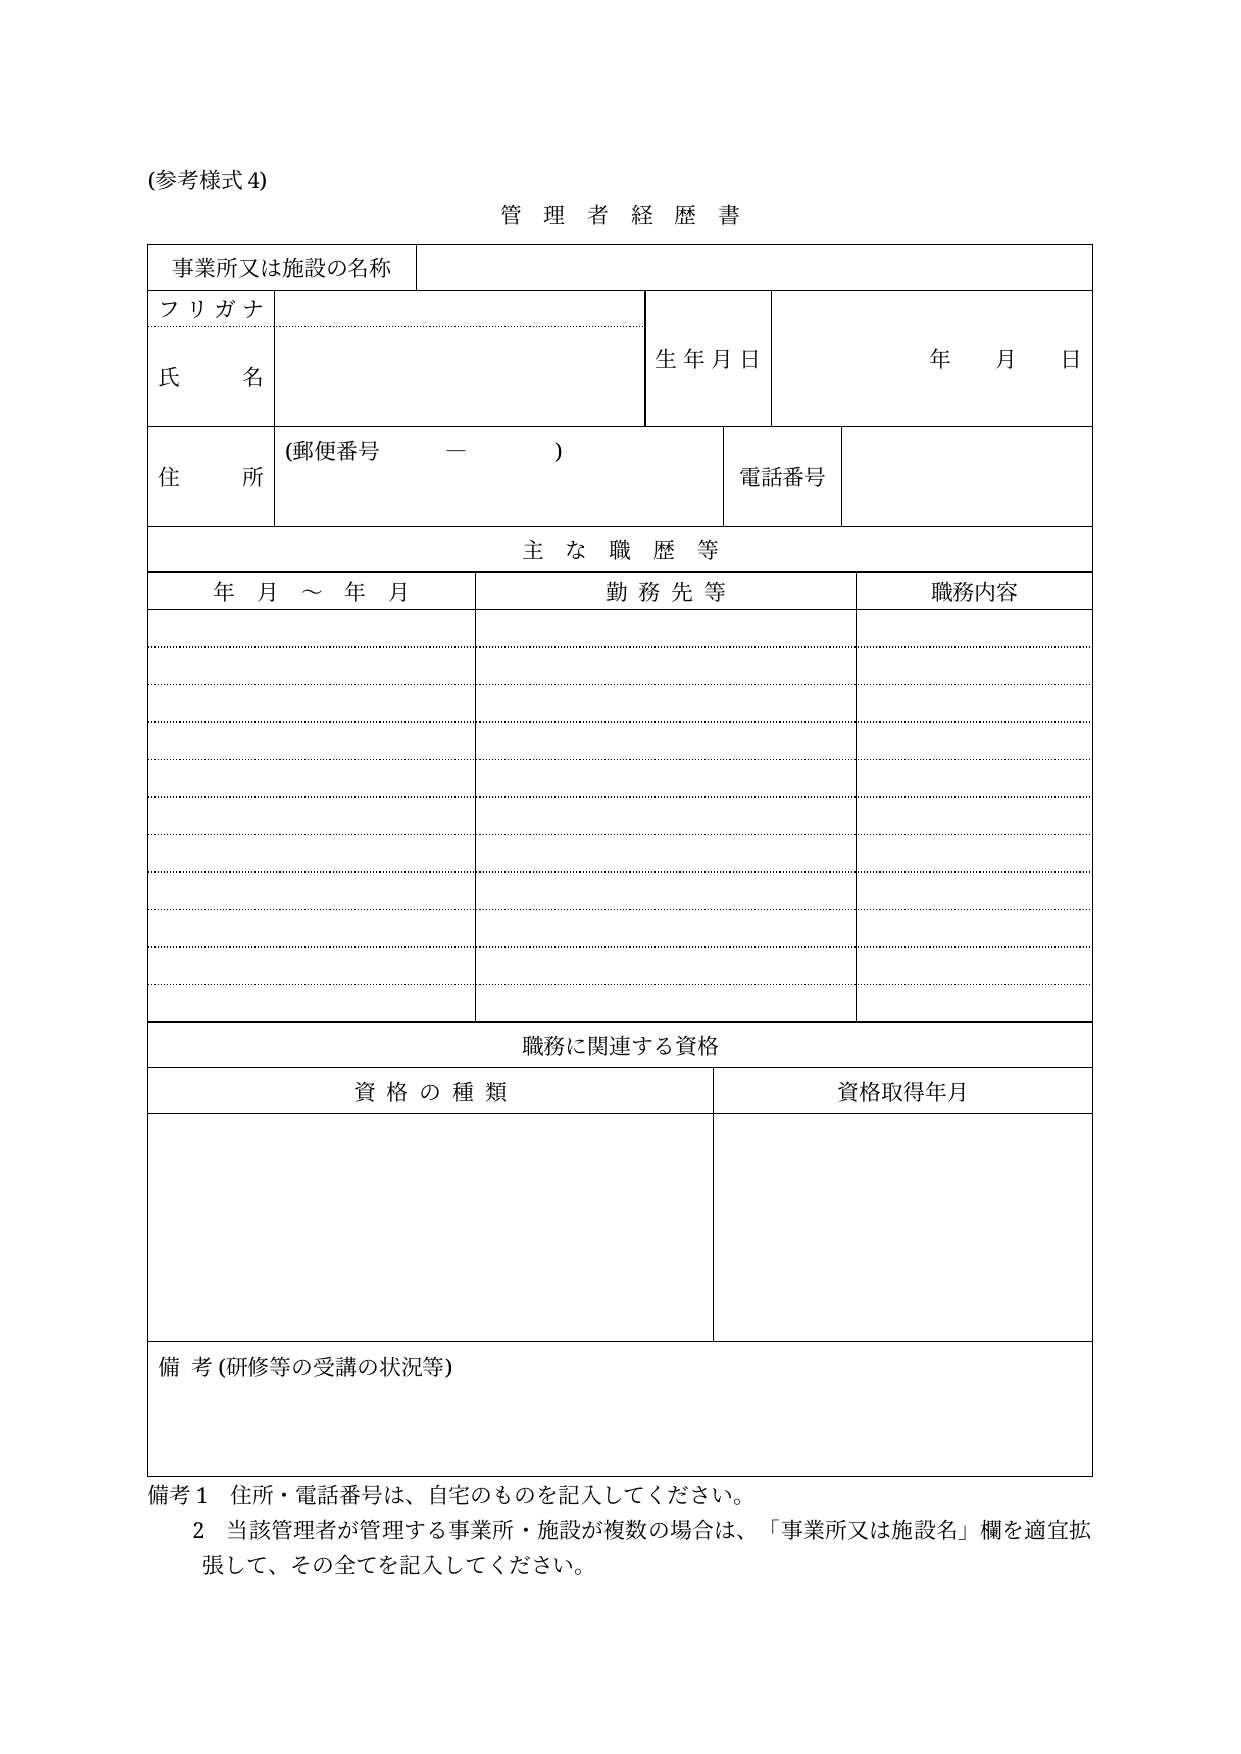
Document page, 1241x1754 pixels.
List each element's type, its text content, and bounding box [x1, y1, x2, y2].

table_cell [857, 834, 1092, 871]
table_cell [476, 834, 856, 871]
table_cell [476, 759, 856, 796]
table_cell [857, 946, 1092, 984]
table_cell [476, 796, 856, 834]
table_cell 勤務先等 [476, 573, 856, 609]
table_cell [857, 646, 1092, 684]
text 2 当該管理者が管理する事業所・施設が複数の場合は、「事業所又は施設名」欄を適宜拡張して、その全てを記入してください。 [148, 1511, 1092, 1581]
table_cell [857, 909, 1092, 946]
table_cell [148, 610, 475, 646]
table_cell フリガナ [148, 291, 274, 326]
table_cell [476, 721, 856, 759]
table_cell 主な職歴等 [148, 527, 1092, 571]
table_cell [857, 871, 1092, 909]
table_cell [148, 984, 475, 1021]
table_cell 住所 [148, 427, 274, 526]
table_cell [148, 684, 475, 721]
table_cell [857, 796, 1092, 834]
table_cell [857, 610, 1092, 646]
table_cell [476, 871, 856, 909]
text 管理者経歴書 [148, 196, 1092, 231]
table_cell [148, 834, 475, 871]
table_cell [476, 646, 856, 684]
table_cell [842, 427, 1092, 526]
table_cell [148, 796, 475, 834]
table_cell [476, 610, 856, 646]
table_cell 氏名 [148, 326, 274, 426]
table_cell [148, 759, 475, 796]
table_header 事業所又は施設の名称 [148, 245, 416, 290]
table_cell [476, 909, 856, 946]
table_cell 職務内容 [857, 573, 1092, 609]
table_cell [275, 326, 644, 426]
table_cell [857, 984, 1092, 1021]
table_cell [476, 984, 856, 1021]
table_cell [275, 291, 644, 326]
table_cell 年 月 ～ 年 月 [148, 573, 475, 609]
table_cell (郵便番号 ― ) [275, 427, 723, 526]
table_cell [148, 946, 475, 984]
table_cell [857, 721, 1092, 759]
table_cell 年 月 日 [772, 291, 1092, 426]
table_cell [857, 684, 1092, 721]
table_cell 職務に関連する資格 [148, 1023, 1092, 1067]
table_header [417, 245, 1092, 290]
table_cell [148, 1114, 713, 1341]
table_cell 生年月日 [646, 291, 771, 426]
table_cell [148, 871, 475, 909]
table_cell [714, 1114, 1092, 1341]
table_cell [476, 946, 856, 984]
table_cell [476, 684, 856, 721]
table_cell 資格取得年月 [714, 1068, 1092, 1113]
text (参考様式4) [148, 162, 1092, 196]
table_cell [148, 721, 475, 759]
table_cell [148, 646, 475, 684]
table_cell 資格の種類 [148, 1068, 713, 1113]
table_cell 電話番号 [724, 427, 841, 526]
table_cell [148, 909, 475, 946]
table_cell [857, 759, 1092, 796]
table_cell 備考(研修等の受講の状況等) [148, 1342, 1092, 1476]
text 備考1 住所・電話番号は、自宅のものを記入してください。 [148, 1477, 1092, 1511]
